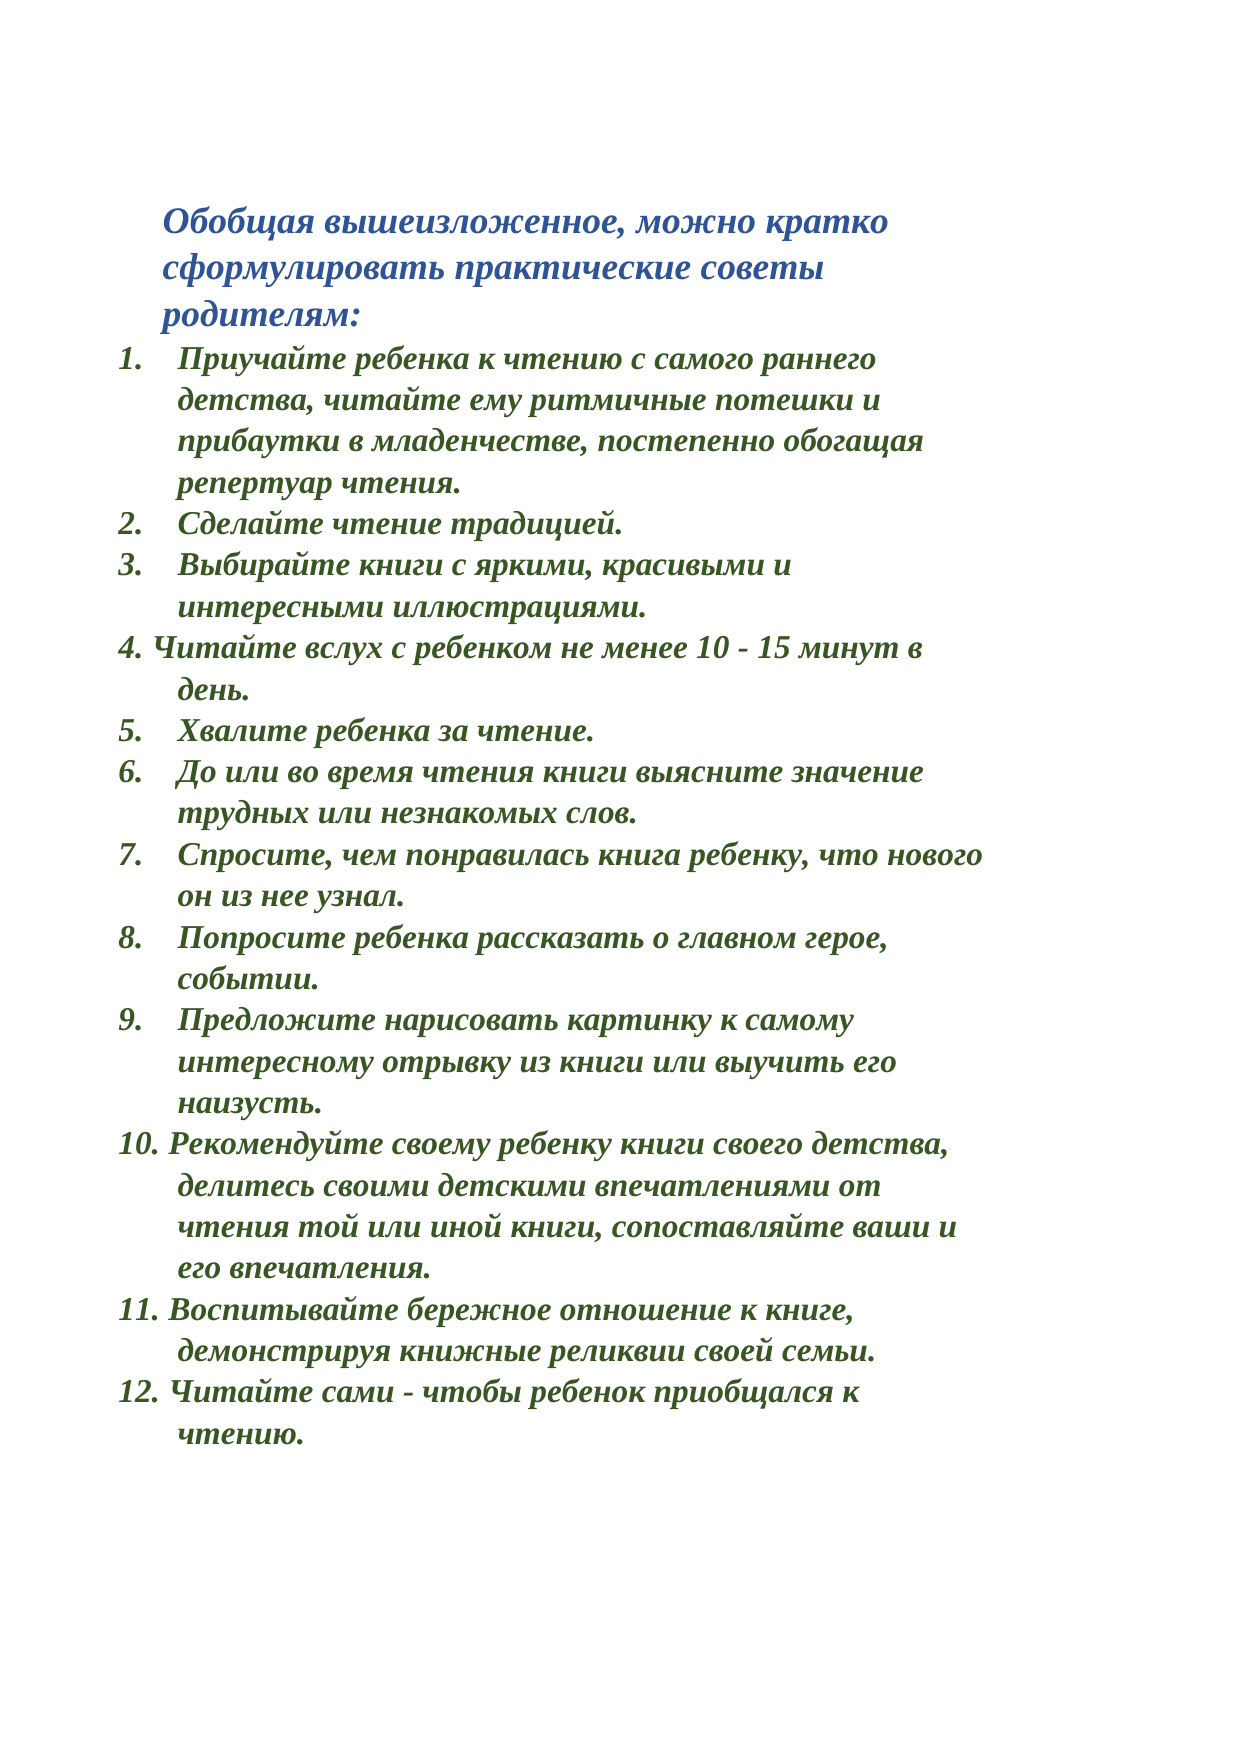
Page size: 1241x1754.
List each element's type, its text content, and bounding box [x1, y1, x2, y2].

text 1. Приучайте ребенка к чтению с самого раннего детства, читайте ему ритмичные потешки и прибаутки в младенчестве, постепенно обогащая репертуар чтения. [118, 338, 989, 500]
text 10. Рекомендуйте своему ребенку книги своего детства, делитесь своими детскими впечатлениями от чтения той или иной книги, сопоставляйте ваши и его впечатления. [118, 1124, 989, 1286]
text 7. Спросите, чем понравилась книга ребенку, что нового он из нее узнал. [118, 834, 989, 914]
text 2. Сделайте чтение традицией. [118, 503, 989, 542]
text Обобщая вышеизложенное, можно кратко сформулировать практические советы родителям: [162, 198, 989, 334]
text 11. Воспитывайте бережное отношение к книге, демонстрируя книжные реликвии своей семьи. [118, 1289, 989, 1369]
text 3. Выбирайте книги с яркими, красивыми и интересными иллюстрациями. [118, 545, 989, 624]
text 4. Читайте вслух с ребенком не менее 10 - 15 минут в день. [118, 627, 989, 707]
text 12. Читайте сами - чтобы ребенок приобщался к чтению. [118, 1372, 989, 1451]
text 5. Хвалите ребенка за чтение. [118, 710, 989, 748]
text 8. Попросите ребенка рассказать о главном герое, событии. [118, 917, 989, 997]
text 9. Предложите нарисовать картинку к самому интересному отрывку из книги или выучить его наизусть. [118, 999, 989, 1121]
text 6. До или во время чтения книги выясните значение трудных или незнакомых слов. [118, 751, 989, 831]
